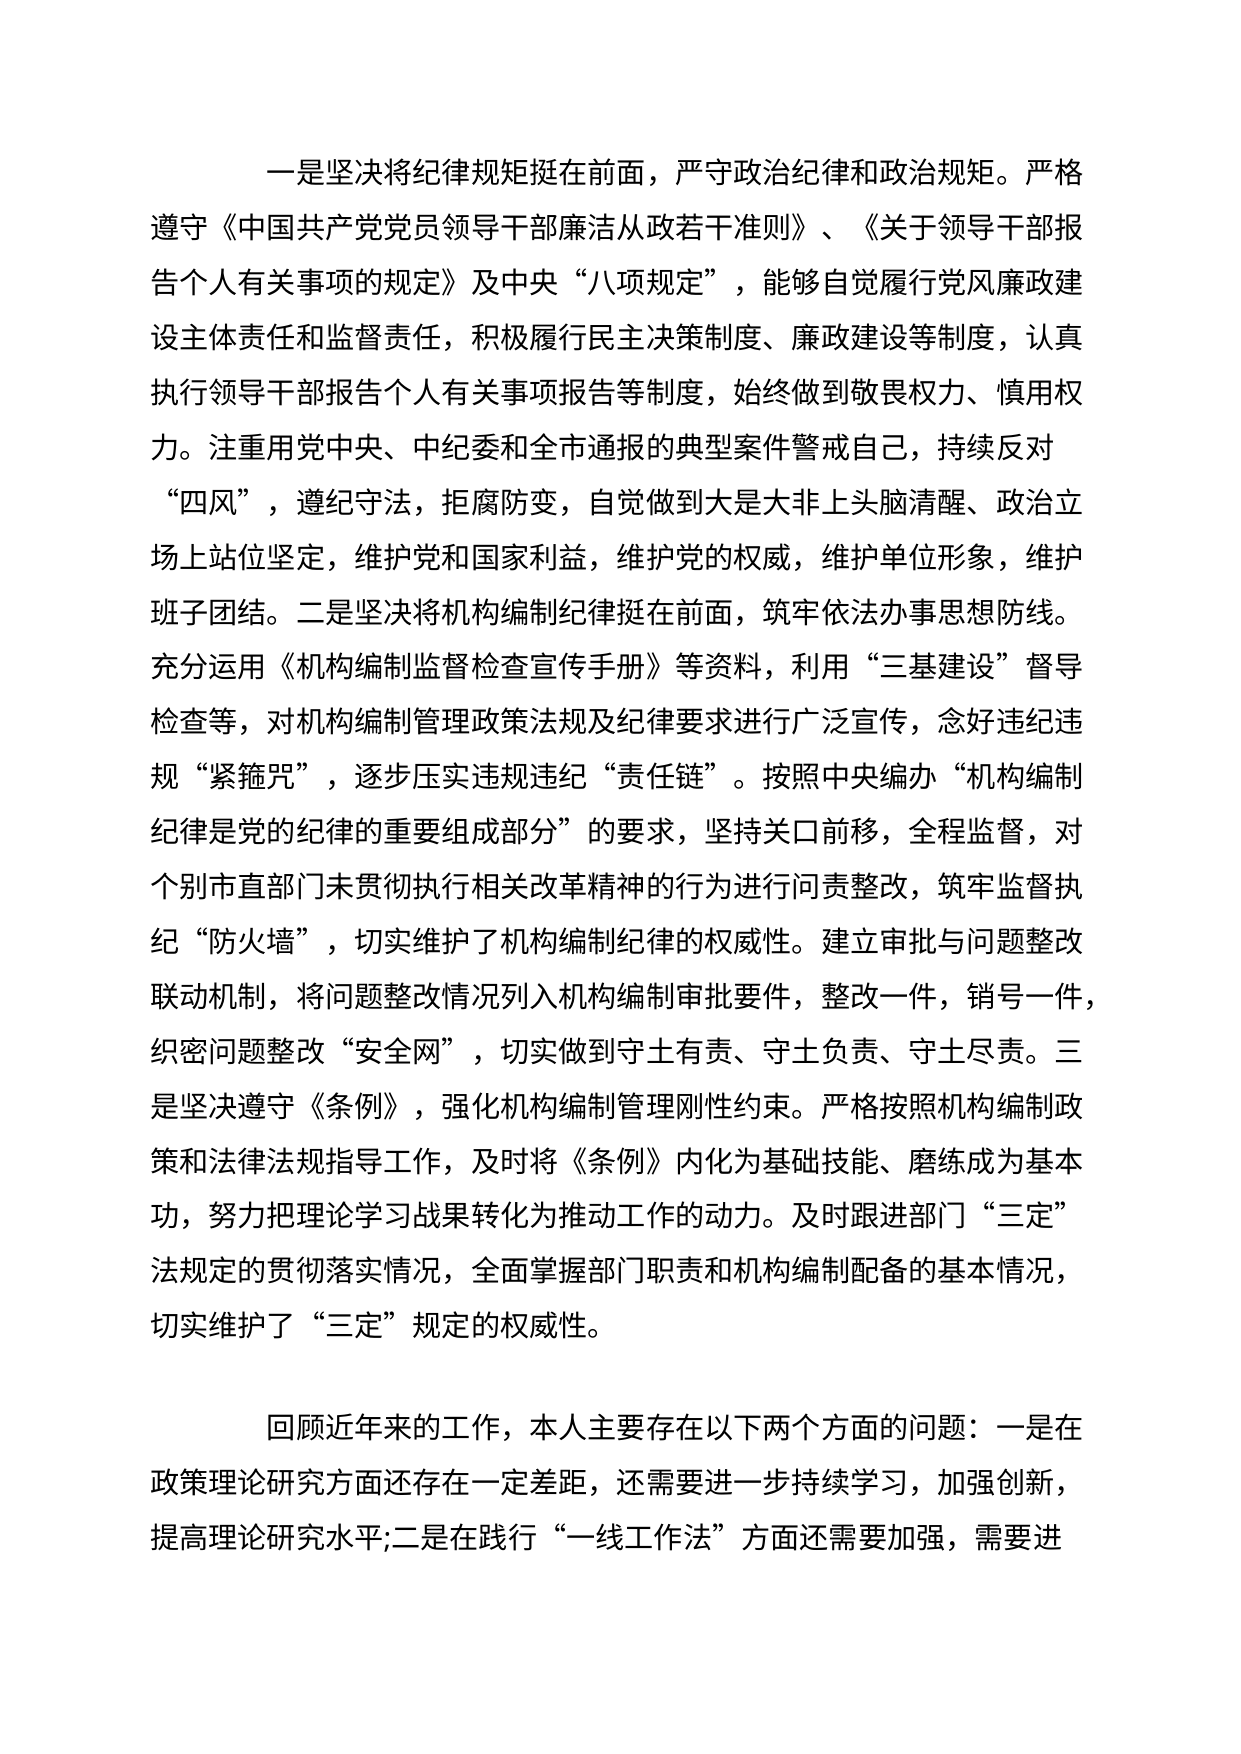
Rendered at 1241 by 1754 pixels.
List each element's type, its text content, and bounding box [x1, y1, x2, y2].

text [150, 1404, 1090, 1557]
text 一是坚决将纪律规矩挺在前面，严守政治纪律和政治规矩。严格遵守《中国共产党党员领导干部廉洁从政若干准则》、《关于领导干部报告个人有关事项的规定》及中央“八项规定”，能够自觉履行党风廉政建设主体责任和监督责任，积极履行民主决策制度、廉政建设等制度，认真执行领导干部报告个人有关事项报告等制度，始终做到敬畏权力、慎用权力。注重用党中央、中纪委和全市通报的典型案件警戒自己，持续反对“四风”，遵纪守法，拒腐防变，自觉做到大是大非上头脑清醒、政治立场上站位坚定，维护党和国家利益，维护党的权威，维护单位形象，维护班子团结。二是坚决将机构编制纪律挺在前面，筑牢依法办事思想防线。充分运用《机构编制监督检查宣传手册》等资料，利用“三基建设”督导检查等，对机构编制管理政策法规及纪律要求进行广泛宣传，念好违纪违规“紧箍咒”，逐步压实违规违纪“责任链”。按照中央编办“机构编制纪律是党的纪律的重要组成部分”的要求，坚持关口前移，全程监督，对个别市直部门未贯彻执行相关改革精神的行为进行问责整改，筑牢监督执纪“防火墙”，切实维护了机构编制纪律的权威性。建立审批与问题整改联动机制，将问题整改情况列入机构编制审批要件，整改一件，销号一件，织密问题整改“安全网”，切实做到守土有责、守土负责、守土尽责。三是坚决遵守《条例》，强化机构编制管理刚性约束。严格按照机构编制政策和法律法规指导工作，及时将《条例》内化为基础技能、磨练成为基本功，努力把理论学习战果转化为推动工作的动力。及时跟进部门“三定”法规定的贯彻落实情况，全面掌握部门职责和机构编制配备的基本情况，切实维护了“三定”规定的权威性。 [150, 150, 1090, 1345]
